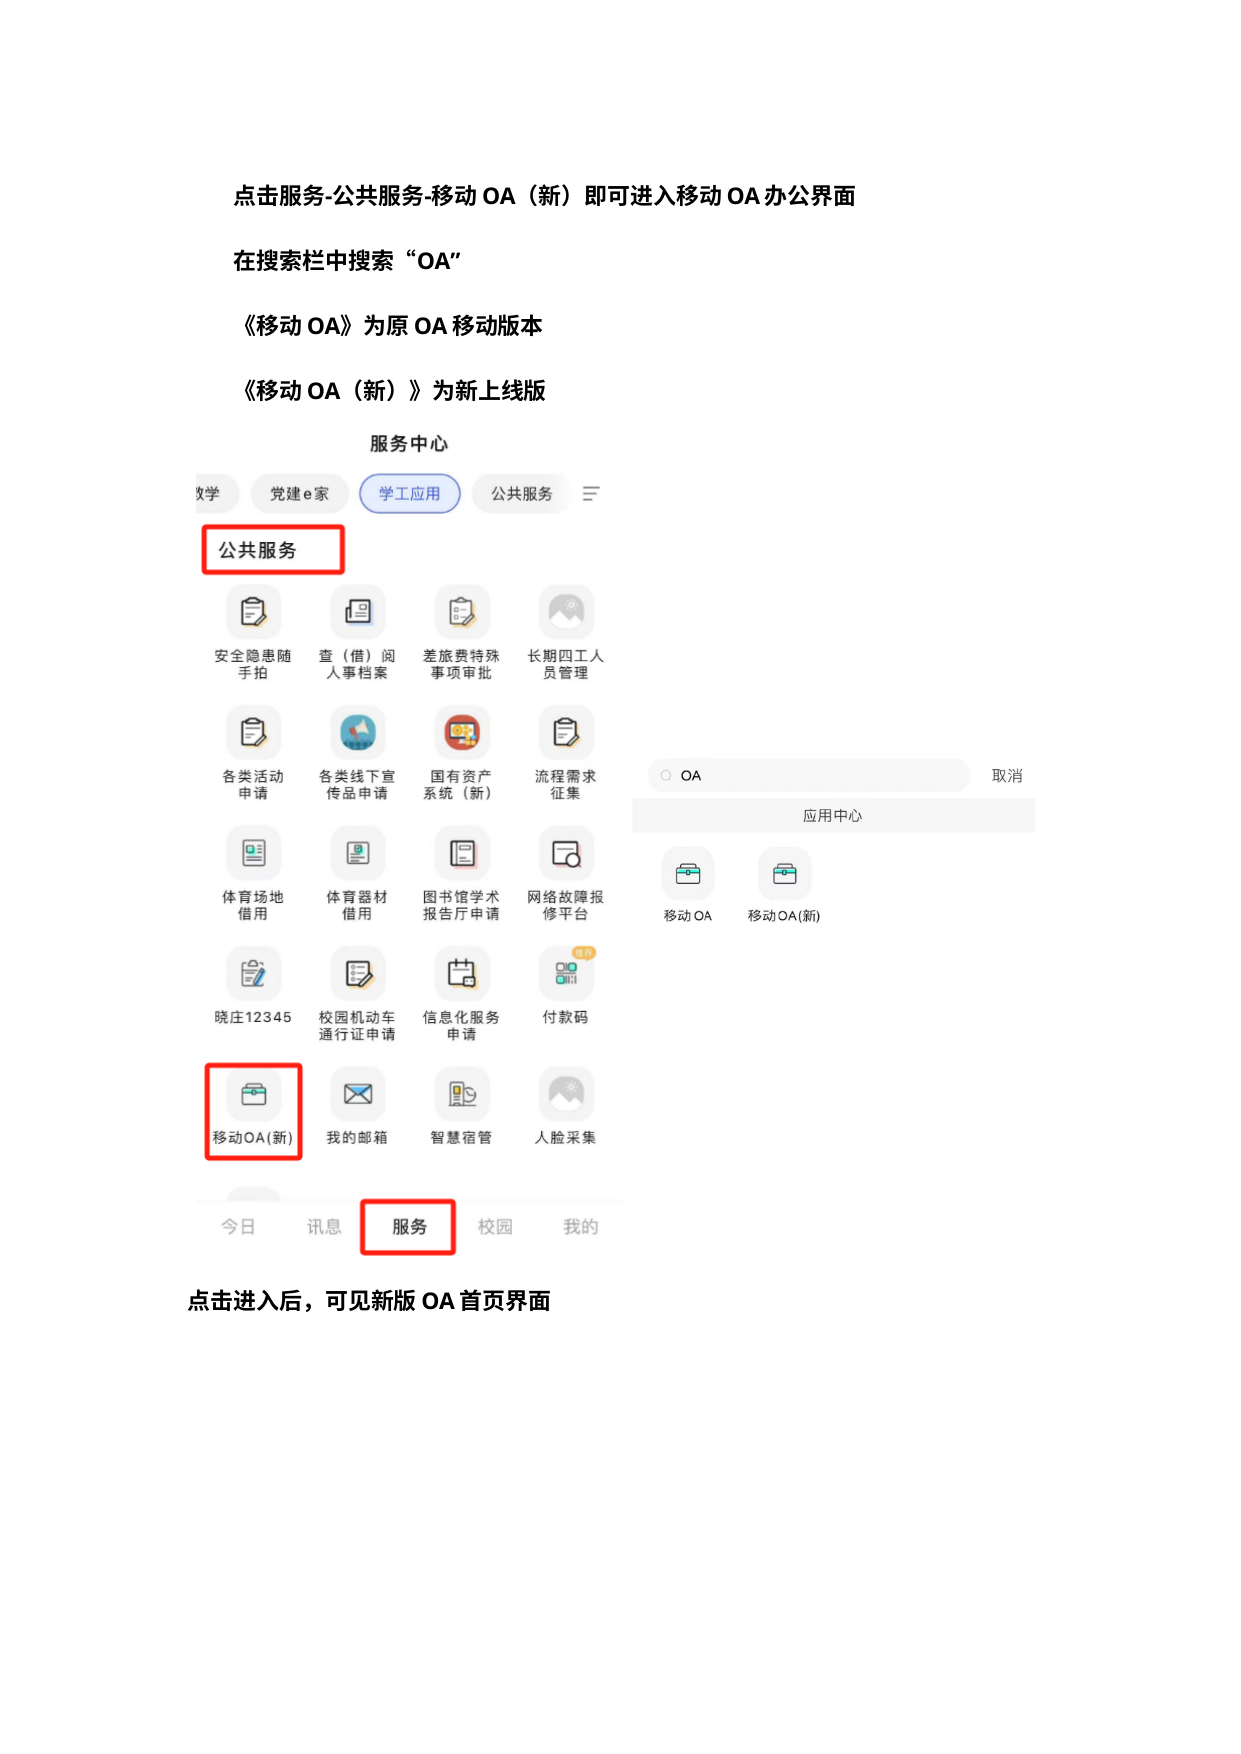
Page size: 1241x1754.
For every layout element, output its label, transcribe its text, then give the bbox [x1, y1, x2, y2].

text 《移动OA》为原OA移动版本 [187, 292, 1053, 357]
text 点击进入后，可见新版OA首页界面 [187, 1267, 1053, 1332]
text 在搜索栏中搜索“OA” [187, 227, 1053, 292]
picture [187, 422, 1035, 1265]
text 点击服务-公共服务-移动OA（新）即可进入移动OA办公界面 [187, 162, 1053, 227]
text 《移动OA（新）》为新上线版 [187, 357, 1053, 422]
